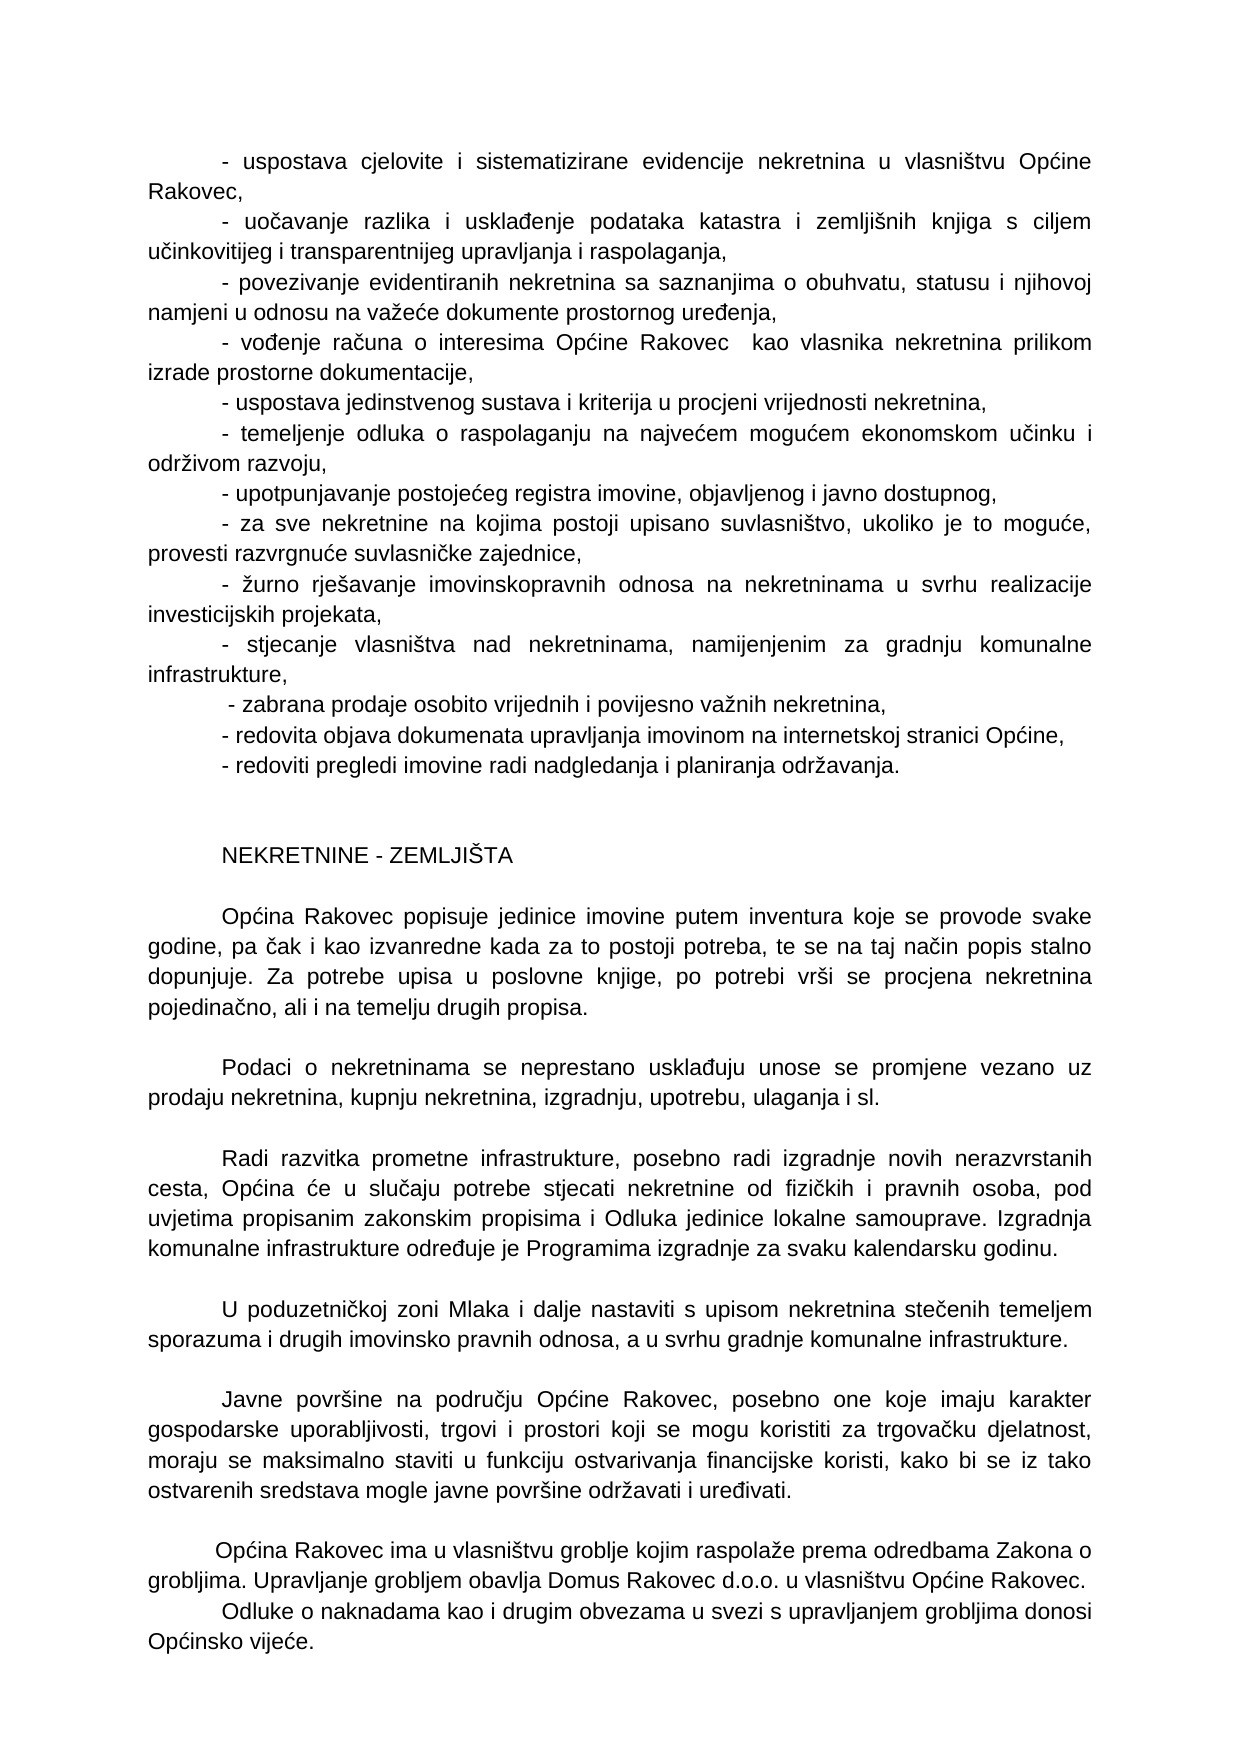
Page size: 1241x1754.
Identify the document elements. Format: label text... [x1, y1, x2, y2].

text Radi razvitka prometne infrastrukture, posebno radi izgradnje novih nerazvrstanih cesta, Općina će u slučaju potrebe stjecati nekretnine od fizičkih i pravnih osoba, pod uvjetima propisanim zakonskim propisima i Odluka jedinice lokalne samouprave. Izgradnja komunalne infrastrukture određuje je Programima izgradnje za svaku kalendarsku godinu. [148, 1144, 1093, 1261]
text - upotpunjavanje postojećeg registra imovine, objavljenog i javno dostupnog, [148, 480, 1093, 506]
text Podaci o nekretninama se neprestano usklađuju unose se promjene vezano uz prodaju nekretnina, kupnju nekretnina, izgradnju, upotrebu, ulaganja i sl. [148, 1054, 1093, 1110]
text - temeljenje odluka o raspolaganju na najvećem mogućem ekonomskom učinku i održivom razvoju, [148, 419, 1093, 476]
text - uspostava cjelovite i sistematizirane evidencije nekretnina u vlasništvu Općine Rakovec, [148, 148, 1093, 204]
text - redoviti pregledi imovine radi nadgledanja i planiranja održavanja. [148, 752, 1093, 778]
text - žurno rješavanje imovinskopravnih odnosa na nekretninama u svrhu realizacije investicijskih projekata, [148, 571, 1093, 627]
text - redovita objava dokumenata upravljanja imovinom na internetskoj stranici Općine, [148, 722, 1093, 748]
text - za sve nekretnine na kojima postoji upisano suvlasništvo, ukoliko je to moguće, provesti razvrgnuće suvlasničke zajednice, [148, 510, 1093, 567]
text NEKRETNINE - ZEMLJIŠTA [148, 842, 1093, 869]
text - zabrana prodaje osobito vrijednih i povijesno važnih nekretnina, [148, 691, 1093, 718]
text - uspostava jedinstvenog sustava i kriterija u procjeni vrijednosti nekretnina, [148, 389, 1093, 416]
text U poduzetničkoj zoni Mlaka i dalje nastaviti s upisom nekretnina stečenih temeljem sporazuma i drugih imovinsko pravnih odnosa, a u svrhu gradnje komunalne infrastrukture. [148, 1296, 1093, 1352]
text - vođenje računa o interesima Općine Rakovec kao vlasnika nekretnina prilikom izrade prostorne dokumentacije, [148, 329, 1093, 385]
text - uočavanje razlika i usklađenje podataka katastra i zemljišnih knjiga s ciljem učinkovitijeg i transparentnijeg upravljanja i raspolaganja, [148, 208, 1093, 264]
text - povezivanje evidentiranih nekretnina sa saznanjima o obuhvatu, statusu i njihovoj namjeni u odnosu na važeće dokumente prostornog uređenja, [148, 268, 1093, 325]
text Općina Rakovec popisuje jedinice imovine putem inventura koje se provode svake godine, pa čak i kao izvanredne kada za to postoji potreba, te se na taj način popis stalno dopunjuje. Za potrebe upisa u poslovne knjige, po potrebi vrši se procjena nekretnina pojedinačno, ali i na temelju drugih propisa. [148, 903, 1093, 1020]
text Javne površine na području Općine Rakovec, posebno one koje imaju karakter gospodarske uporabljivosti, trgovi i prostori koji se mogu koristiti za trgovačku djelatnost, moraju se maksimalno staviti u funkciju ostvarivanja financijske koristi, kako bi se iz tako ostvarenih sredstava mogle javne površine održavati i uređivati. [148, 1386, 1093, 1503]
text - stjecanje vlasništva nad nekretninama, namijenjenim za gradnju komunalne infrastrukture, [148, 631, 1093, 687]
text Općina Rakovec ima u vlasništvu groblje kojim raspolaže prema odredbama Zakona o grobljima. Upravljanje grobljem obavlja Domus Rakovec d.o.o. u vlasništvu Općine Rakovec. [148, 1537, 1093, 1594]
text Odluke o naknadama kao i drugim obvezama u svezi s upravljanjem grobljima donosi Općinsko vijeće. [148, 1598, 1093, 1654]
